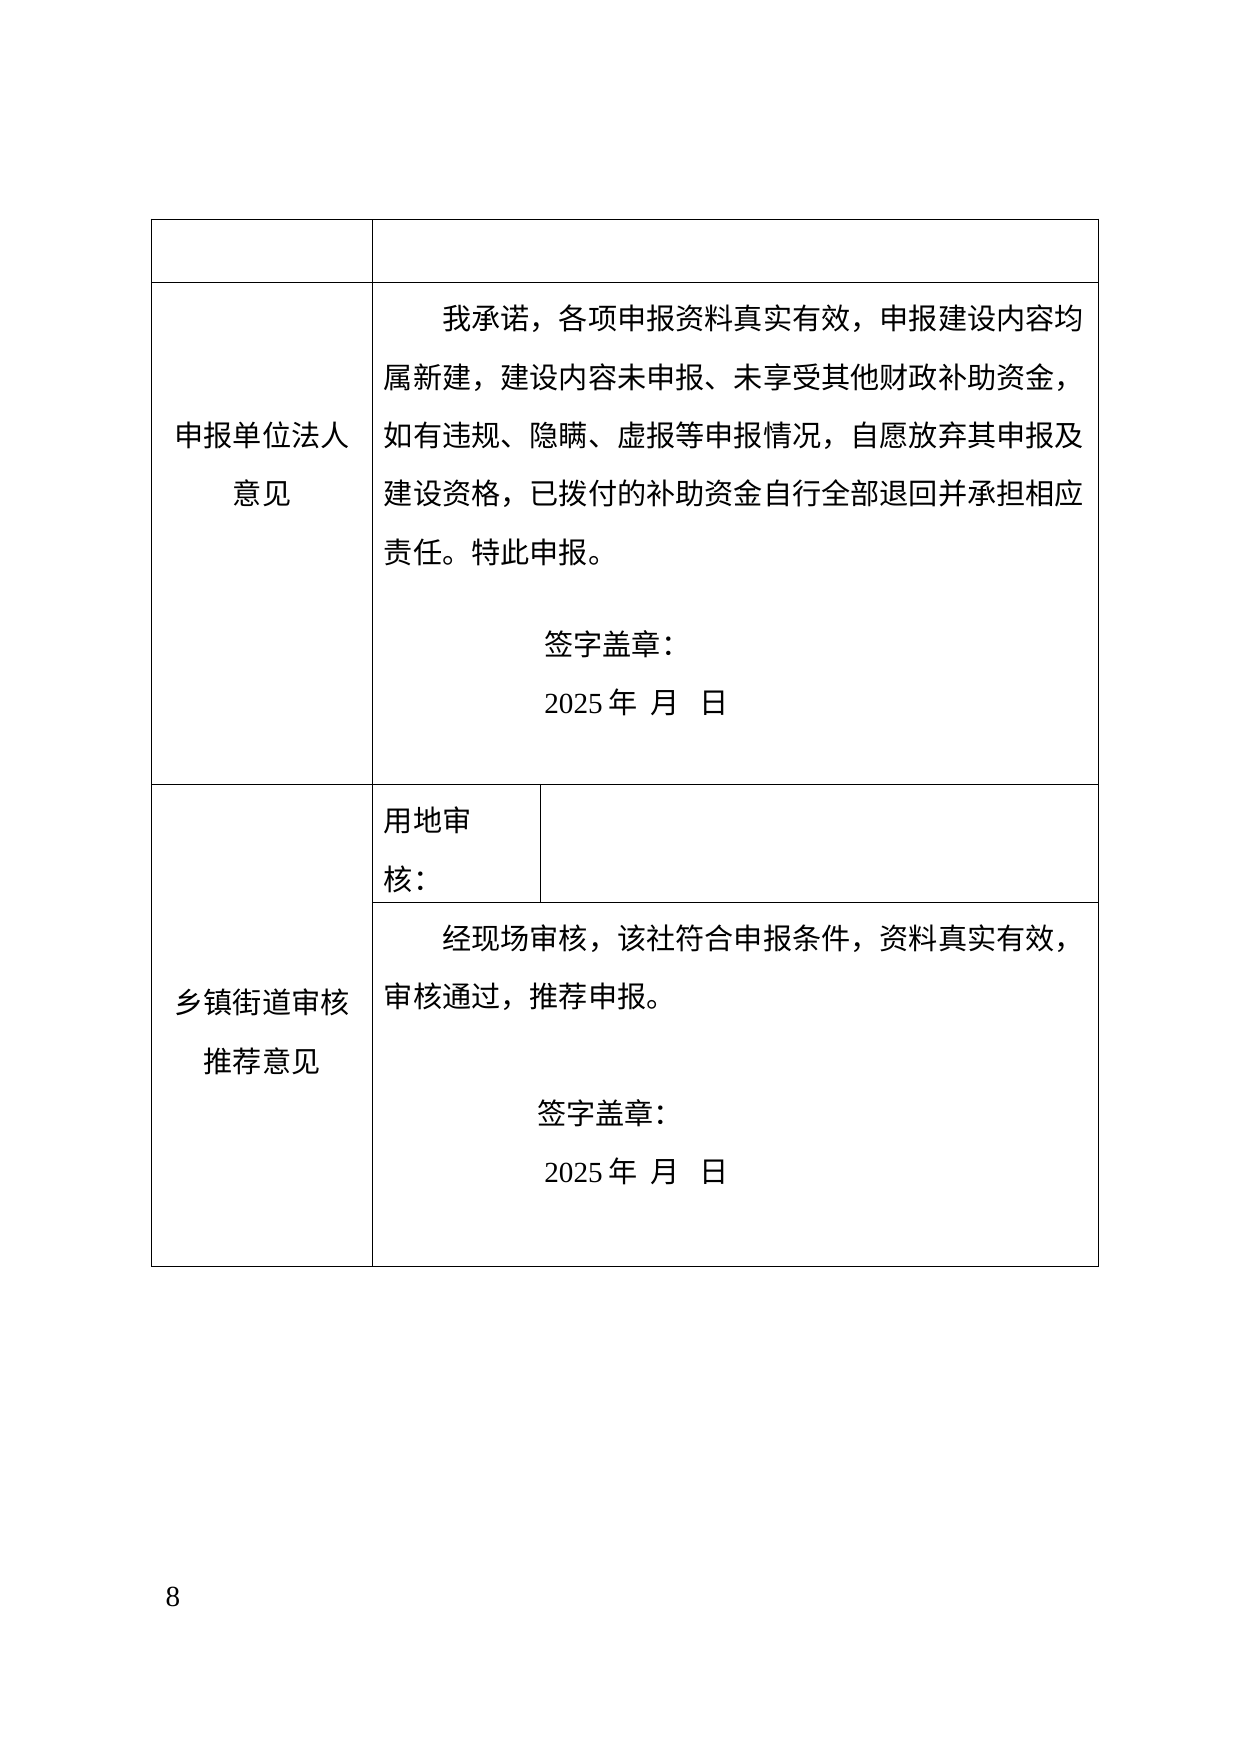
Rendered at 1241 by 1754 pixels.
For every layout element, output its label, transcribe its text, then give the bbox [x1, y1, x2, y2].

table_cell 我承诺，各项申报资料真实有效，申报建设内容均属新建，建设内容未申报、未享受其他财政补助资金，如有违规、隐瞒、虚报等申报情况，自愿放弃其申报及建设资格，已拨付的补助资金自行全部退回并承担相应责任。特此申报。 签字盖章： 2025年 月 日 [373, 283, 1098, 784]
table_cell [541, 785, 1098, 902]
table_cell [373, 220, 1098, 282]
table_cell 经现场审核，该社符合申报条件，资料真实有效，审核通过，推荐申报。 签字盖章： 2025年 月 日 [373, 903, 1098, 1266]
table_cell 用地审核： [373, 785, 540, 902]
table_cell 申报单位法人意见 [152, 283, 372, 784]
table_cell 乡镇街道审核推荐意见 [152, 785, 372, 1266]
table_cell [152, 220, 372, 282]
